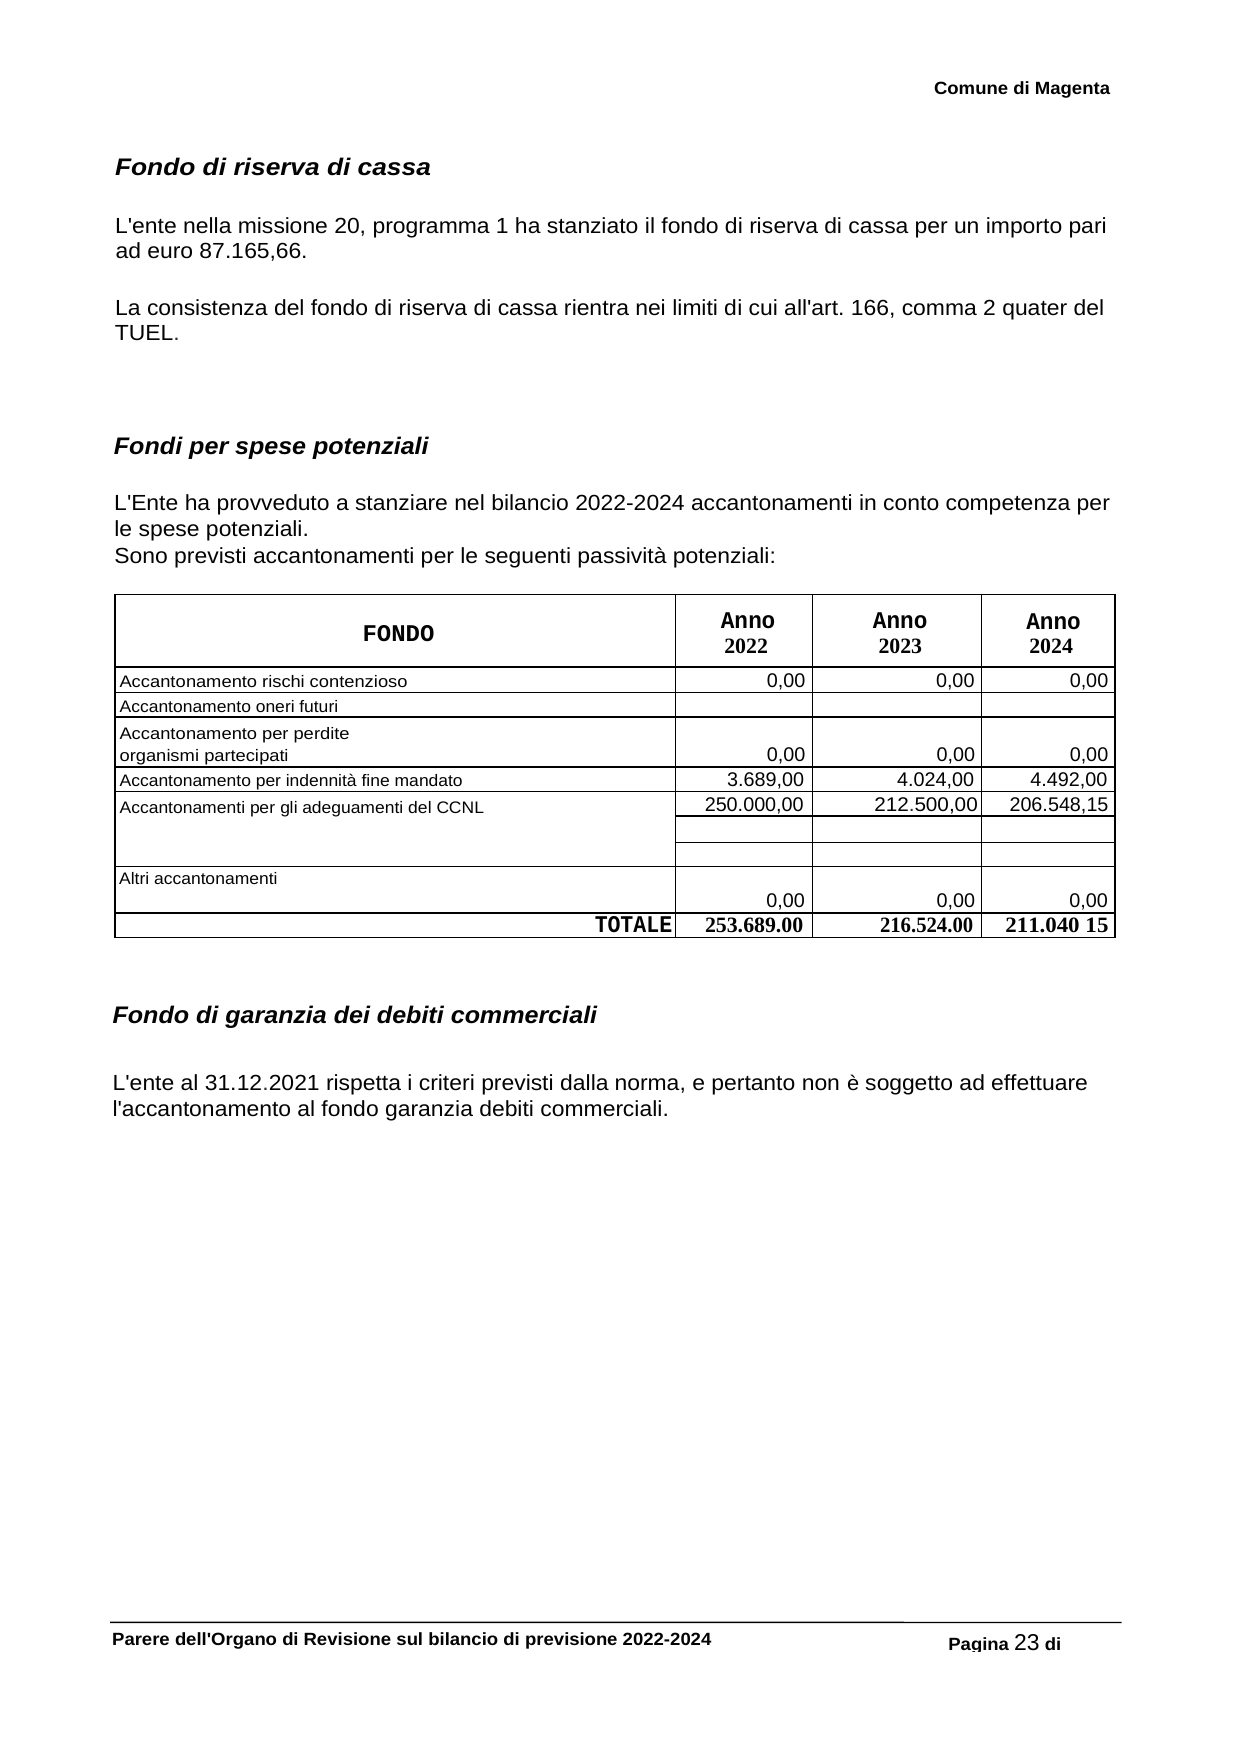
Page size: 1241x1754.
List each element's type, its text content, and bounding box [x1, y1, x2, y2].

table_header Anno 2024 [982, 595, 1114, 666]
table_cell Accantonamento per indennità fine mandato [116, 768, 675, 791]
table_cell 211.040 15 [982, 914, 1114, 937]
table_cell Accantonamenti per gli adeguamenti del CCNL [116, 792, 675, 866]
table_cell Accantonamento oneri futuri [116, 693, 675, 716]
text L'Ente ha provveduto a stanziare nel bilancio 2022-2024 accantonamenti in conto competenza per le spese potenziali. [114, 490, 1118, 541]
table_cell [676, 817, 812, 841]
table_cell 3.689,00 [676, 768, 812, 791]
text L'ente nella missione 20, programma 1 ha stanziato il fondo di riserva di cassa per un importo pari ad euro 87.165,66. [115, 212, 1116, 264]
table_cell 212.500,00 [813, 792, 981, 815]
table_cell Accantonamento rischi contenzioso [116, 668, 675, 691]
table_cell 250.000,00 [676, 792, 812, 815]
text L'ente al 31.12.2021 rispetta i criteri previsti dalla norma, e pertanto non è soggetto ad effettuare l'accantonamento al fondo garanzia debiti commerciali. [112, 1070, 1116, 1121]
table_cell 216.524.00 [813, 914, 981, 937]
subtitle Fondi per spese potenziali [114, 432, 1178, 459]
table_cell [982, 693, 1114, 716]
table_cell 206.548,15 [982, 792, 1114, 815]
table_cell 0,00 [813, 718, 981, 766]
table_cell 0,00 [982, 668, 1114, 691]
table_cell Accantonamento per perdite organismi partecipati [116, 718, 675, 766]
table_header Anno 2022 [676, 595, 812, 666]
text Sono previsti accantonamenti per le seguenti passività potenziali: [114, 543, 1178, 568]
table_cell 0,00 [982, 867, 1114, 912]
table_cell [813, 843, 981, 866]
table_cell TOTALE [116, 914, 675, 937]
table_cell [982, 817, 1114, 841]
table_header FONDO [116, 595, 675, 666]
table_cell [813, 693, 981, 716]
subtitle Fondo di garanzia dei debiti commerciali [112, 1001, 1178, 1028]
table_cell 0,00 [676, 668, 812, 691]
table_cell 0,00 [813, 867, 981, 912]
table_cell [982, 843, 1114, 866]
text Fondo di riserva di cassa [115, 153, 1178, 181]
table_header Anno 2023 [813, 595, 981, 666]
table_cell 0,00 [982, 718, 1114, 766]
table_cell 0,00 [813, 668, 981, 691]
table_cell 0,00 [676, 867, 812, 912]
table_cell [813, 817, 981, 841]
text La consistenza del fondo di riserva di cassa rientra nei limiti di cui all'art. 166, comma 2 quater del TUEL. [114, 295, 1116, 346]
table_cell 4.492,00 [982, 768, 1114, 791]
table_cell [676, 843, 812, 866]
table_cell 253.689.00 [676, 914, 812, 937]
table_cell [676, 693, 812, 716]
table_cell Altri accantonamenti [116, 867, 675, 912]
table_cell 4.024,00 [813, 768, 981, 791]
table_cell 0,00 [676, 718, 812, 766]
